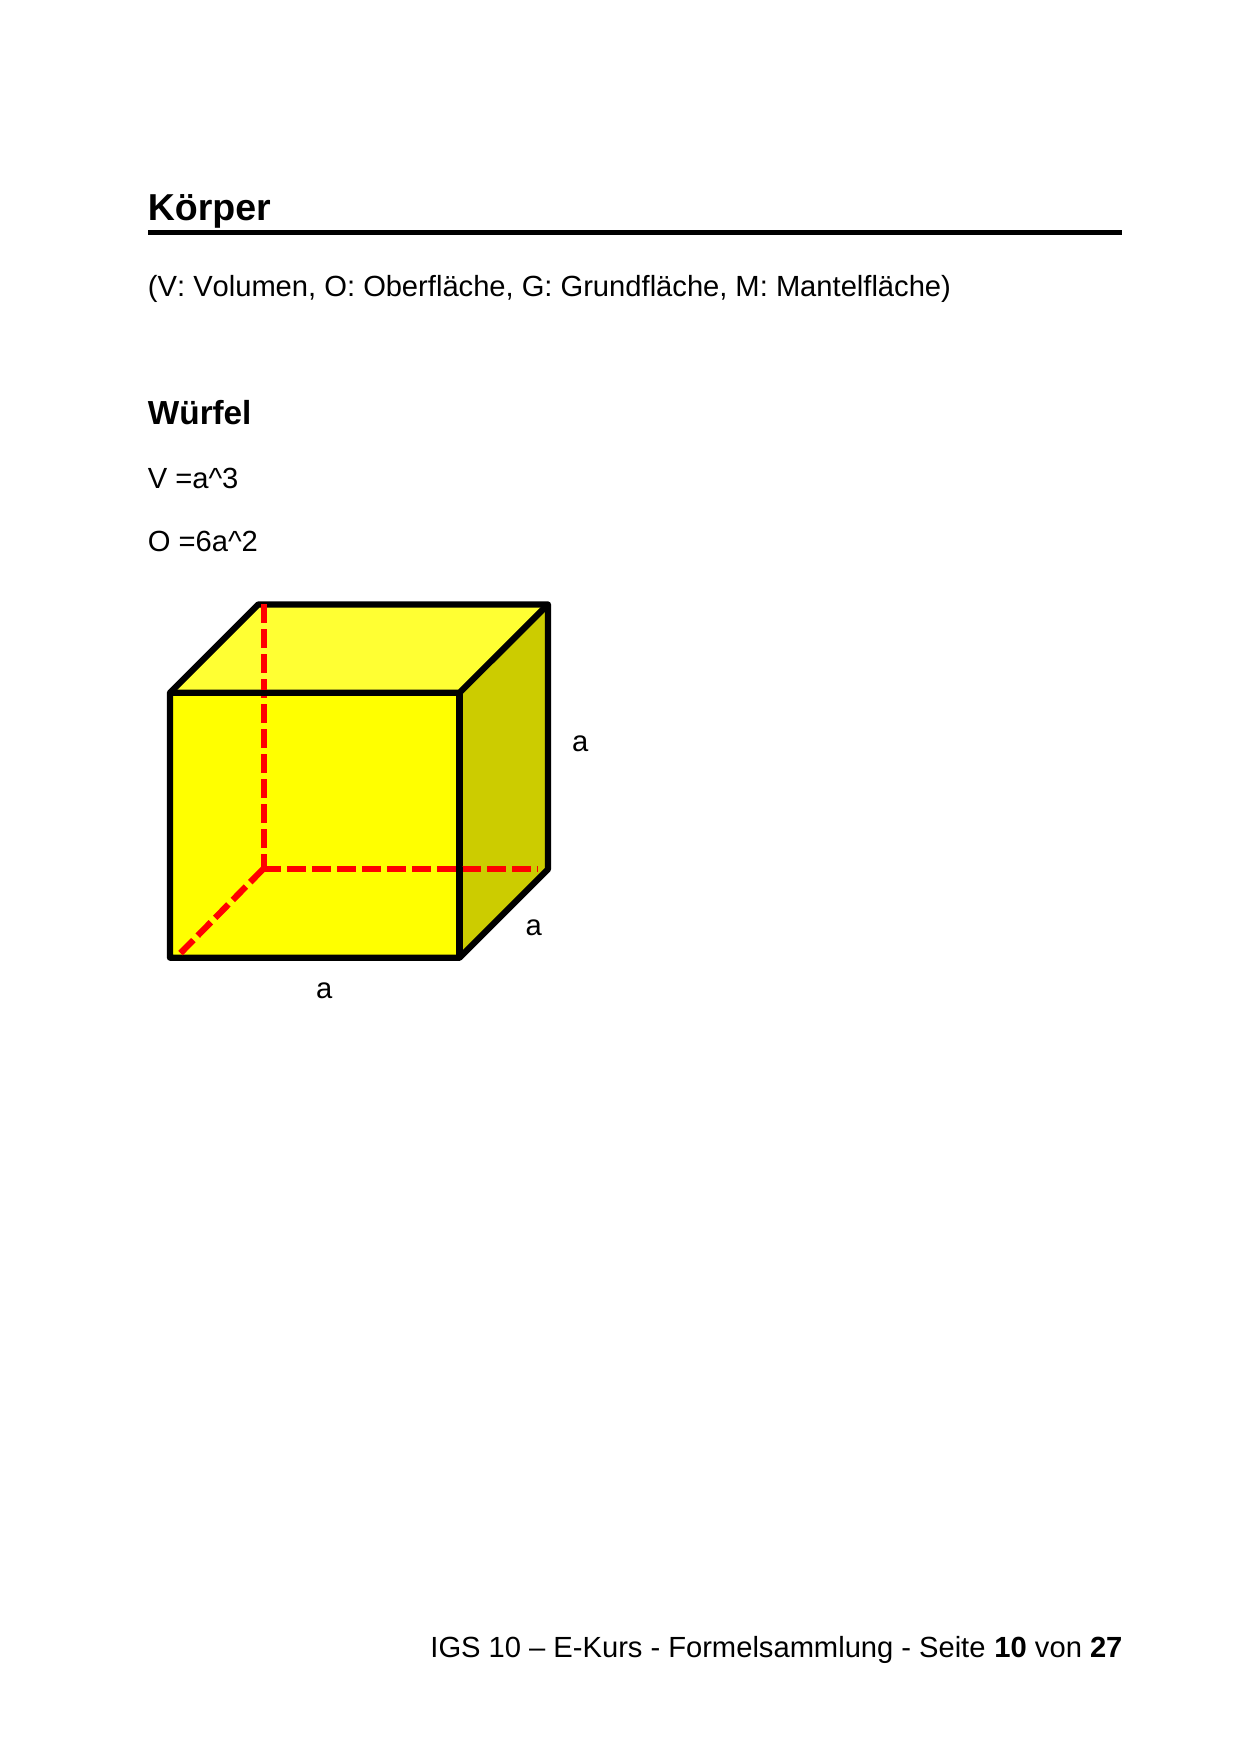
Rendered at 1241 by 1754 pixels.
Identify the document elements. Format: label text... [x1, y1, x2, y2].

text O =6a^2 [148, 524, 1122, 557]
subtitle Körper [148, 185, 1122, 230]
subtitle Würfel [148, 393, 1122, 431]
text (V: Volumen, O: Oberfläche, G: Grundfläche, M: Mantelfläche) [148, 269, 1122, 303]
text V =a^3 [148, 461, 1122, 494]
